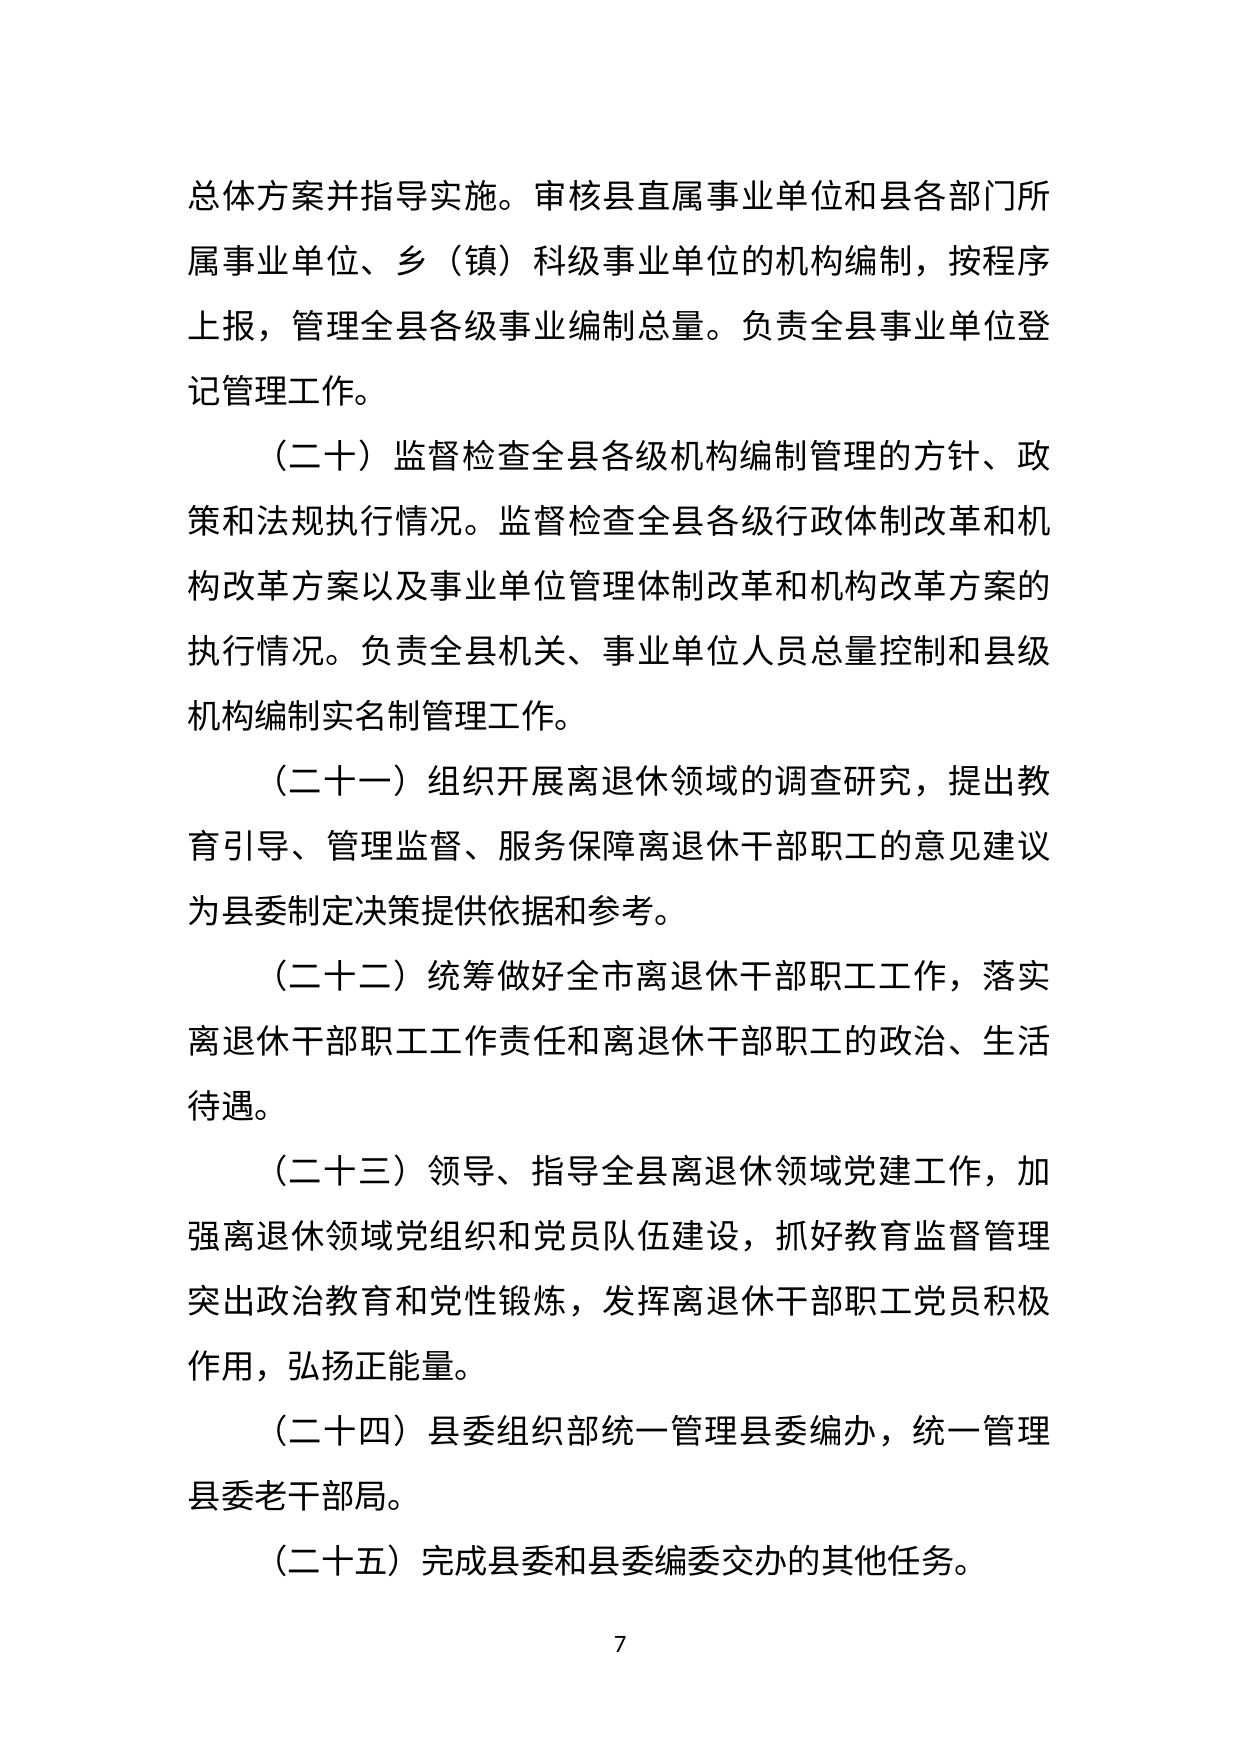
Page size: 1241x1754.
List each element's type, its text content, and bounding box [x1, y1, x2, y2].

text （二十四）县委组织部统一管理县委编办，统一管理县委老干部局。 [187, 1397, 1053, 1527]
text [187, 162, 1053, 422]
text （二十五）完成县委和县委编委交办的其他任务。 [187, 1527, 1053, 1592]
text （二十三）领导、指导全县离退休领域党建工作，加强离退休领域党组织和党员队伍建设，抓好教育监督管理，突出政治教育和党性锻炼，发挥离退休干部职工党员积极作用，弘扬正能量。 [187, 1137, 1053, 1397]
text （二十）监督检查全县各级机构编制管理的方针、政策和法规执行情况。监督检查全县各级行政体制改革和机构改革方案以及事业单位管理体制改革和机构改革方案的执行情况。负责全县机关、事业单位人员总量控制和县级机构编制实名制管理工作。 [187, 422, 1053, 747]
text （二十二）统筹做好全市离退休干部职工工作，落实离退休干部职工工作责任和离退休干部职工的政治、生活待遇。 [187, 942, 1053, 1137]
text （二十一）组织开展离退休领域的调查研究，提出教育引导、管理监督、服务保障离退休干部职工的意见建议，为县委制定决策提供依据和参考。 [187, 747, 1053, 942]
